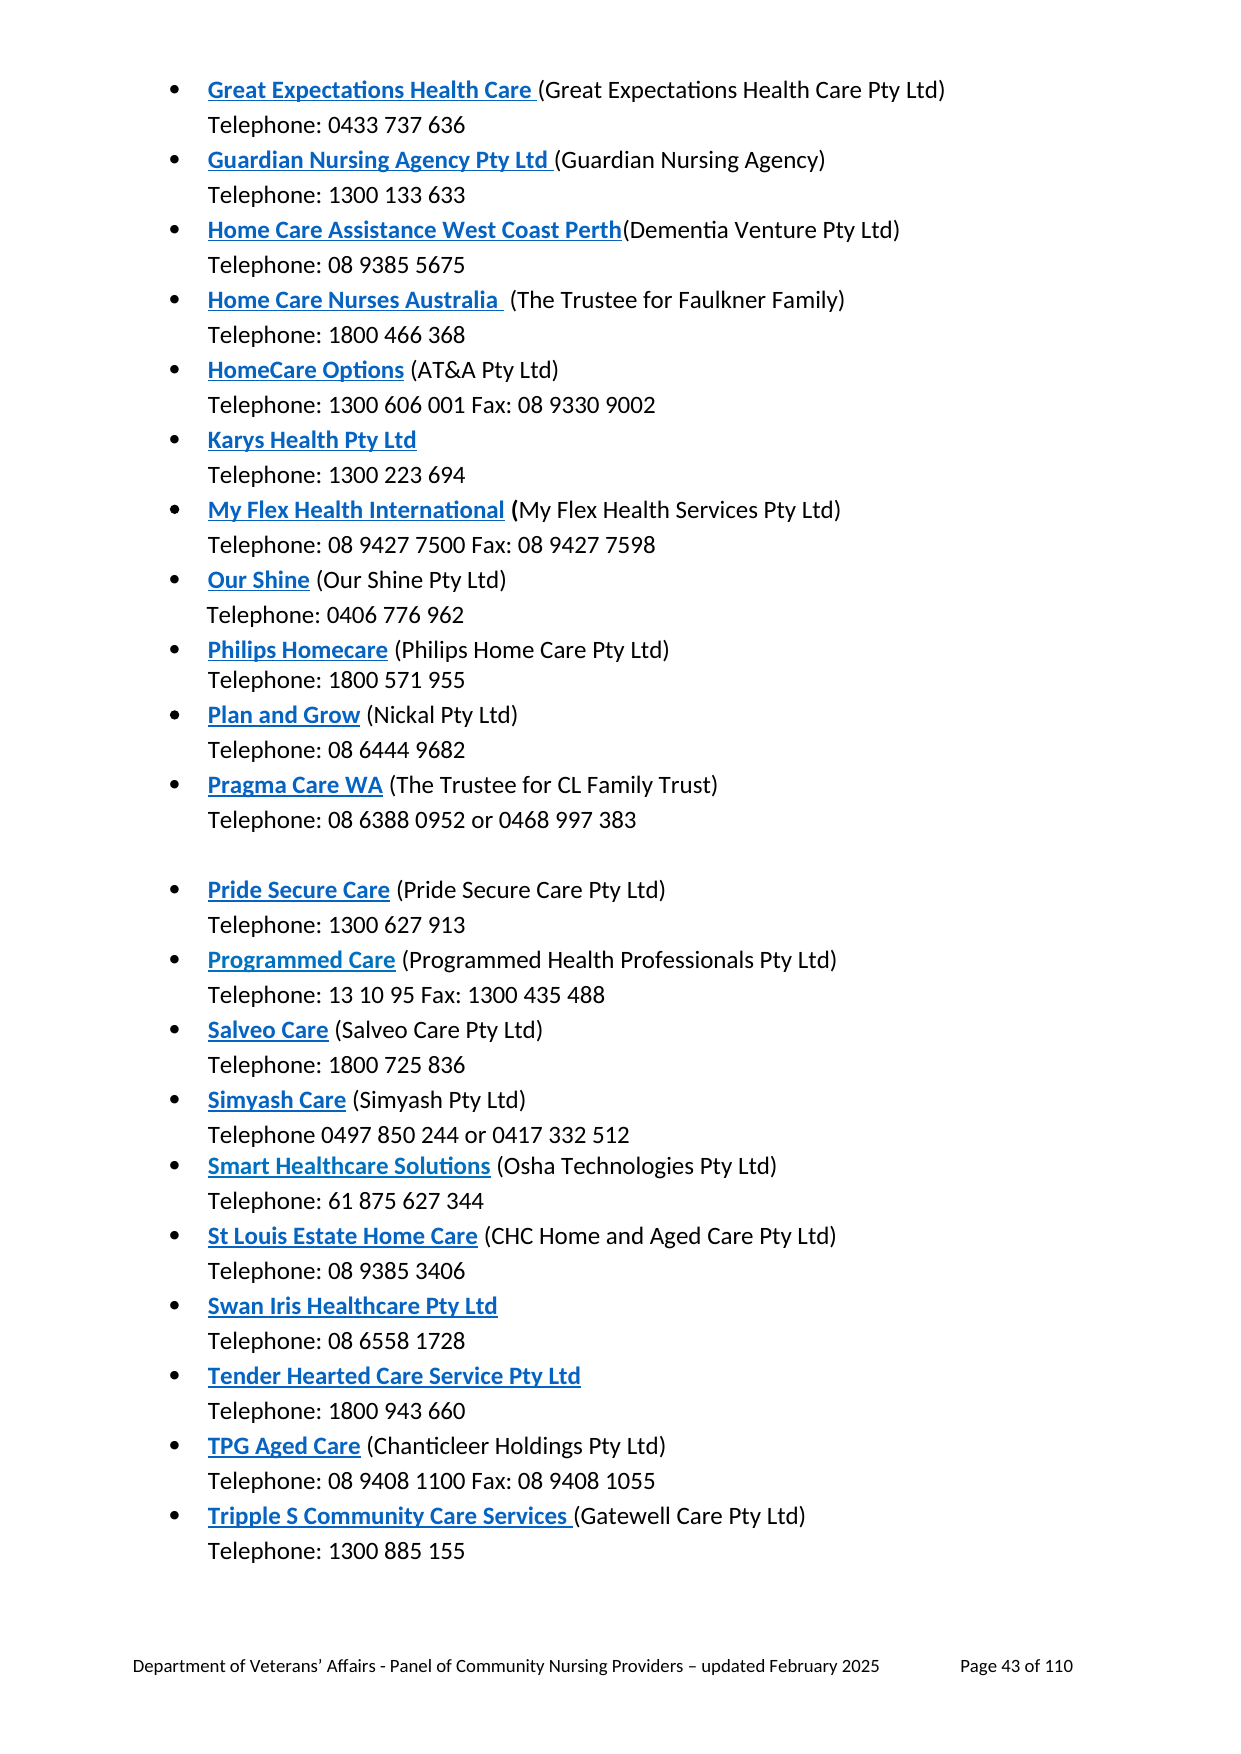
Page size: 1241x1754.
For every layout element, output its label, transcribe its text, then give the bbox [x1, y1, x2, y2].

list Home Care Nurses Australia (The Trustee for Faulkner Family) [170, 284, 1108, 314]
list Telephone: 1800 466 368 [208, 319, 1108, 349]
list Tripple S Community Care Services (Gatewell Care Pty Ltd) [170, 1500, 1108, 1530]
list Pride Secure Care (Pride Secure Care Pty Ltd) [170, 874, 1108, 905]
text Telephone 0497 850 244 or 0417 332 512 [133, 1119, 1108, 1150]
list Telephone: 0433 737 636 [208, 109, 1108, 139]
text Telephone: 1300 133 633 [208, 179, 1108, 209]
text Telephone: 08 6444 9682 [208, 734, 1108, 765]
list Swan Iris Healthcare Pty Ltd Telephone: 08 6558 1728 [170, 1290, 1108, 1355]
list HomeCare Options (AT&A Pty Ltd) Telephone: 1300 606 001 Fax: 08 9330 9002 [170, 354, 1108, 419]
list Tender Hearted Care Service Pty Ltd [170, 1360, 1108, 1390]
text Telephone: 1800 725 836 [208, 1049, 1108, 1080]
text Telephone: 08 6388 0952 or 0468 997 383 [208, 804, 1108, 835]
list Telephone: 1800 943 660 [208, 1395, 1108, 1425]
text Telephone: 1300 627 913 [208, 909, 1108, 940]
text Telephone: 1300 885 155 [208, 1535, 1108, 1565]
list Pragma Care WA (The Trustee for CL Family Trust) [170, 769, 1108, 800]
text Telephone: 08 9408 1100 Fax: 08 9408 1055 [208, 1465, 1108, 1495]
text Telephone: 08 9427 7500 Fax: 08 9427 7598 [208, 529, 1108, 559]
list Guardian Nursing Agency Pty Ltd (Guardian Nursing Agency) [170, 144, 1108, 174]
text Telephone: 61 875 627 344 [208, 1185, 1108, 1215]
list Philips Homecare (Philips Home Care Pty Ltd) [170, 634, 1108, 664]
list Salveo Care (Salveo Care Pty Ltd) [170, 1014, 1108, 1045]
list Simyash Care (Simyash Pty Ltd) [170, 1084, 1108, 1115]
text Telephone: 13 10 95 Fax: 1300 435 488 [208, 979, 1108, 1010]
list St Louis Estate Home Care (CHC Home and Aged Care Pty Ltd) Telephone: 08 9385 3406 [170, 1220, 1108, 1285]
list Telephone: 1300 223 694 [208, 459, 1108, 489]
list Programmed Care (Programmed Health Professionals Pty Ltd) [170, 944, 1108, 975]
list Home Care Assistance West Coast Perth(Dementia Venture Pty Ltd) [170, 214, 1108, 244]
text Telephone: 1800 571 955 [208, 664, 1108, 695]
list Karys Health Pty Ltd [170, 424, 1108, 454]
list Great Expectations Health Care (Great Expectations Health Care Pty Ltd) [170, 74, 1108, 104]
list Our Shine (Our Shine Pty Ltd) [170, 564, 1108, 594]
list My Flex Health International (My Flex Health Services Pty Ltd) [170, 494, 1108, 524]
list Smart Healthcare Solutions (Osha Technologies Pty Ltd) [170, 1150, 1108, 1180]
text Telephone: 0406 776 962 [170, 599, 1108, 629]
list TPG Aged Care (Chanticleer Holdings Pty Ltd) [170, 1430, 1108, 1460]
list Plan and Grow (Nickal Pty Ltd) [170, 699, 1108, 730]
list Telephone: 08 9385 5675 [208, 249, 1108, 279]
